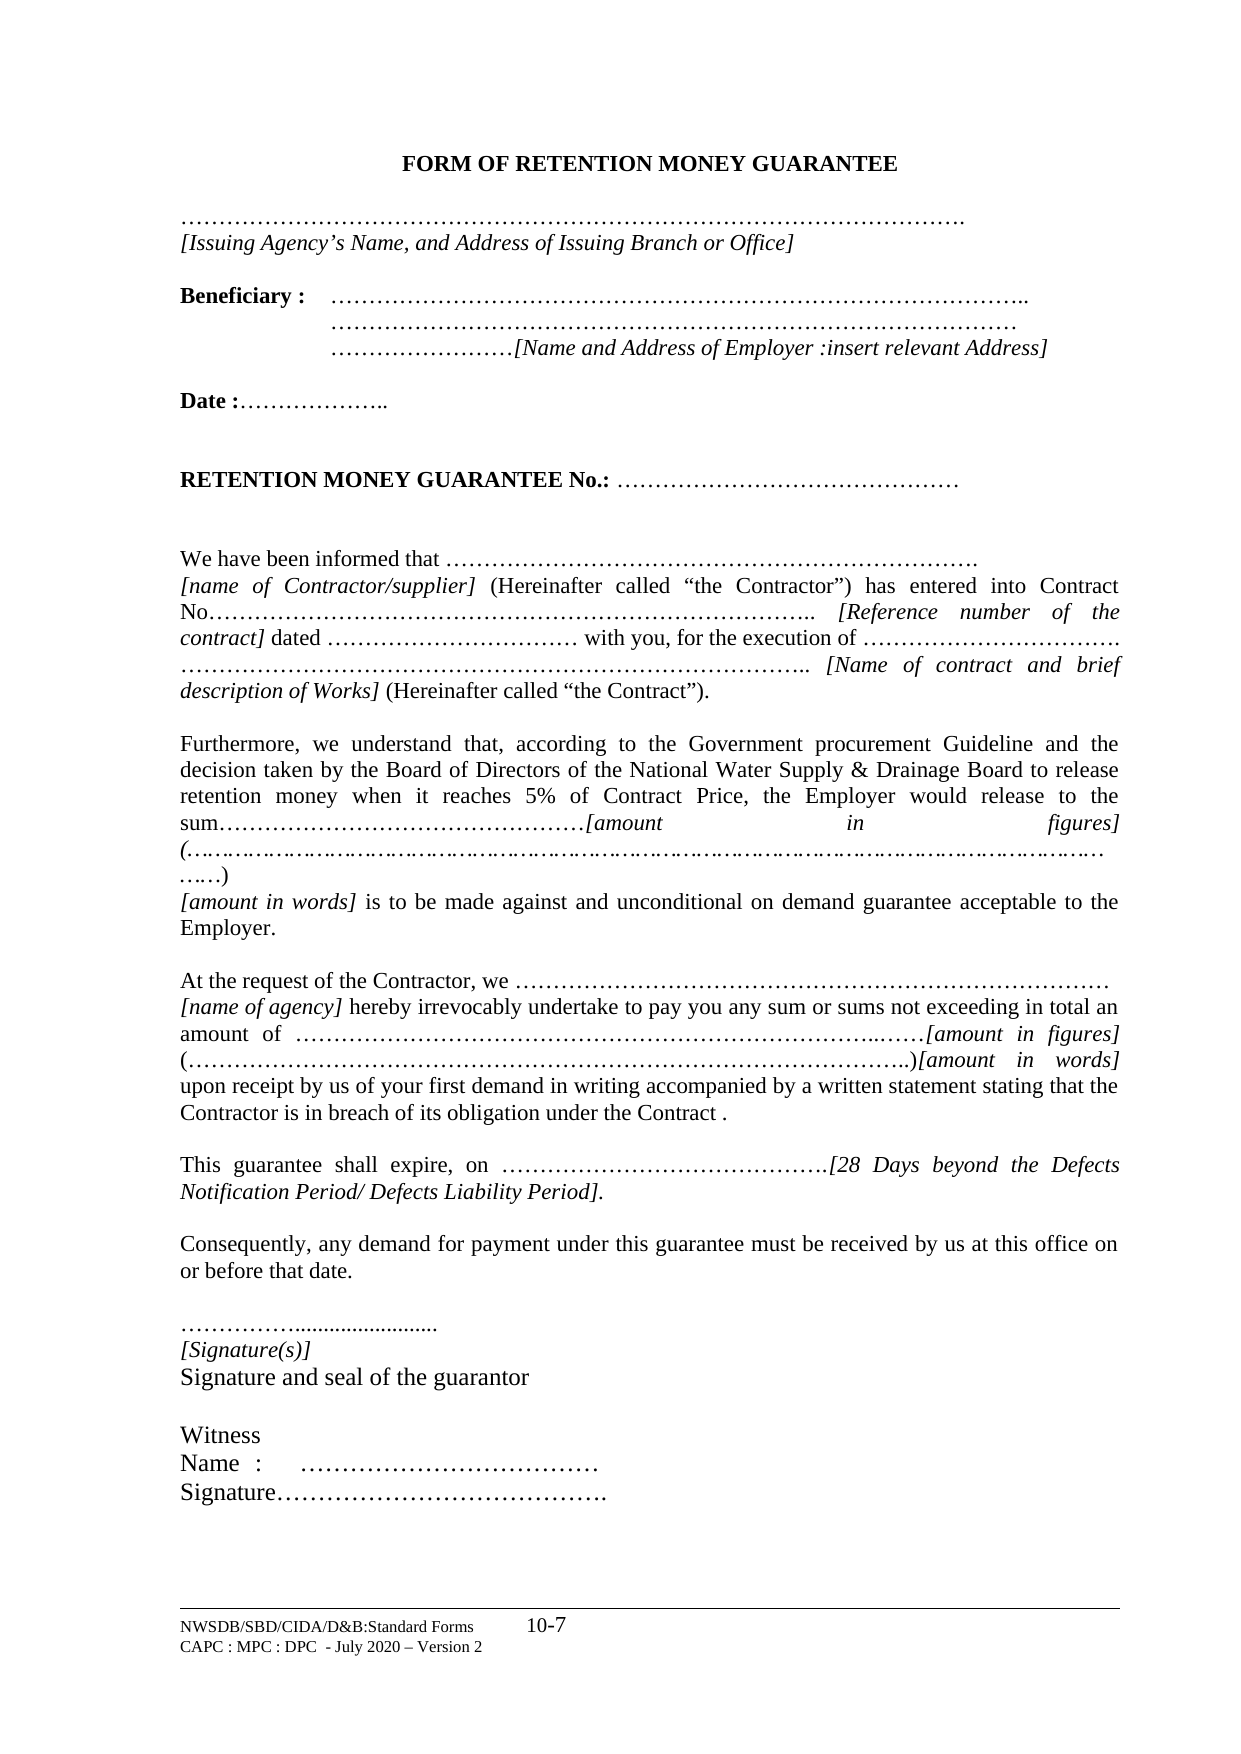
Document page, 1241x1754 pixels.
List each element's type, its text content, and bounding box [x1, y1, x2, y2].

text [name of agency] hereby irrevocably undertake to pay you any sum or sums not exceeding in total an amount of …………………………………………………………………..……[amount in figures] (…………………………………………………………………………………..)[amount in words] upon receipt by us of your first demand in writing accompanied by a written statement stating that the Contractor is in breach of its obligation under the Contract . [180, 993, 1120, 1125]
text ……………………[Name and Address of Employer :insert relevant Address] [255, 334, 1120, 361]
text [Signature(s)] [180, 1336, 1120, 1362]
text ……………………………………………………………………….. [Name of contract and brief description of Works] (Hereinafter called “the Contract”). [180, 651, 1120, 703]
text Witness [180, 1420, 1120, 1448]
text This guarantee shall expire, on …………………………………….[28 Days beyond the Defects Notification Period/ Defects Liability Period]. [180, 1151, 1120, 1204]
text ……………………………………………………………………………… [255, 308, 1120, 334]
text ……………......................... [180, 1309, 1120, 1336]
text Beneficiary : ……………………………………………………………………………….. [180, 282, 1120, 308]
text [Issuing Agency’s Name, and Address of Issuing Branch or Office] [180, 229, 1120, 255]
text Consequently, any demand for payment under this guarantee must be received by us at this office on or before that date. [180, 1231, 1120, 1283]
text Name : ……………………………… [180, 1448, 1120, 1477]
text Signature and seal of the guarantor [180, 1362, 1120, 1391]
text [name of Contractor/supplier] (Hereinafter called “the Contractor”) has entered into Contract No…………………………………………………………………….. [Reference number of the contract] dated …………………………… with you, for the execution of ……………………………. [180, 572, 1120, 651]
text Signature…………………………………. [180, 1477, 1120, 1506]
text [amount in words] is to be made against and unconditional on demand guarantee acceptable to the Employer. [180, 888, 1120, 941]
text FORM OF RETENTION MONEY GUARANTEE [180, 150, 1120, 176]
text We have been informed that ……………………………………………………………. [180, 545, 1120, 572]
text Furthermore, we understand that, according to the Government procurement Guideline and the decision taken by the Board of Directors of the National Water Supply & Drainage Board to release retention money when it reaches 5% of Contract Price, the Employer would release to the sum…………………………………………[amount in figures] (……………………………………………………………………………………………………………………………) [180, 730, 1120, 888]
text RETENTION MONEY GUARANTEE No.: ……………………………………… [180, 466, 1120, 493]
text …………………………………………………………………………………………. [180, 203, 1120, 229]
text At the request of the Contractor, we …………………………………………………………………… [180, 967, 1120, 993]
text Date :……………….. [180, 387, 1120, 413]
